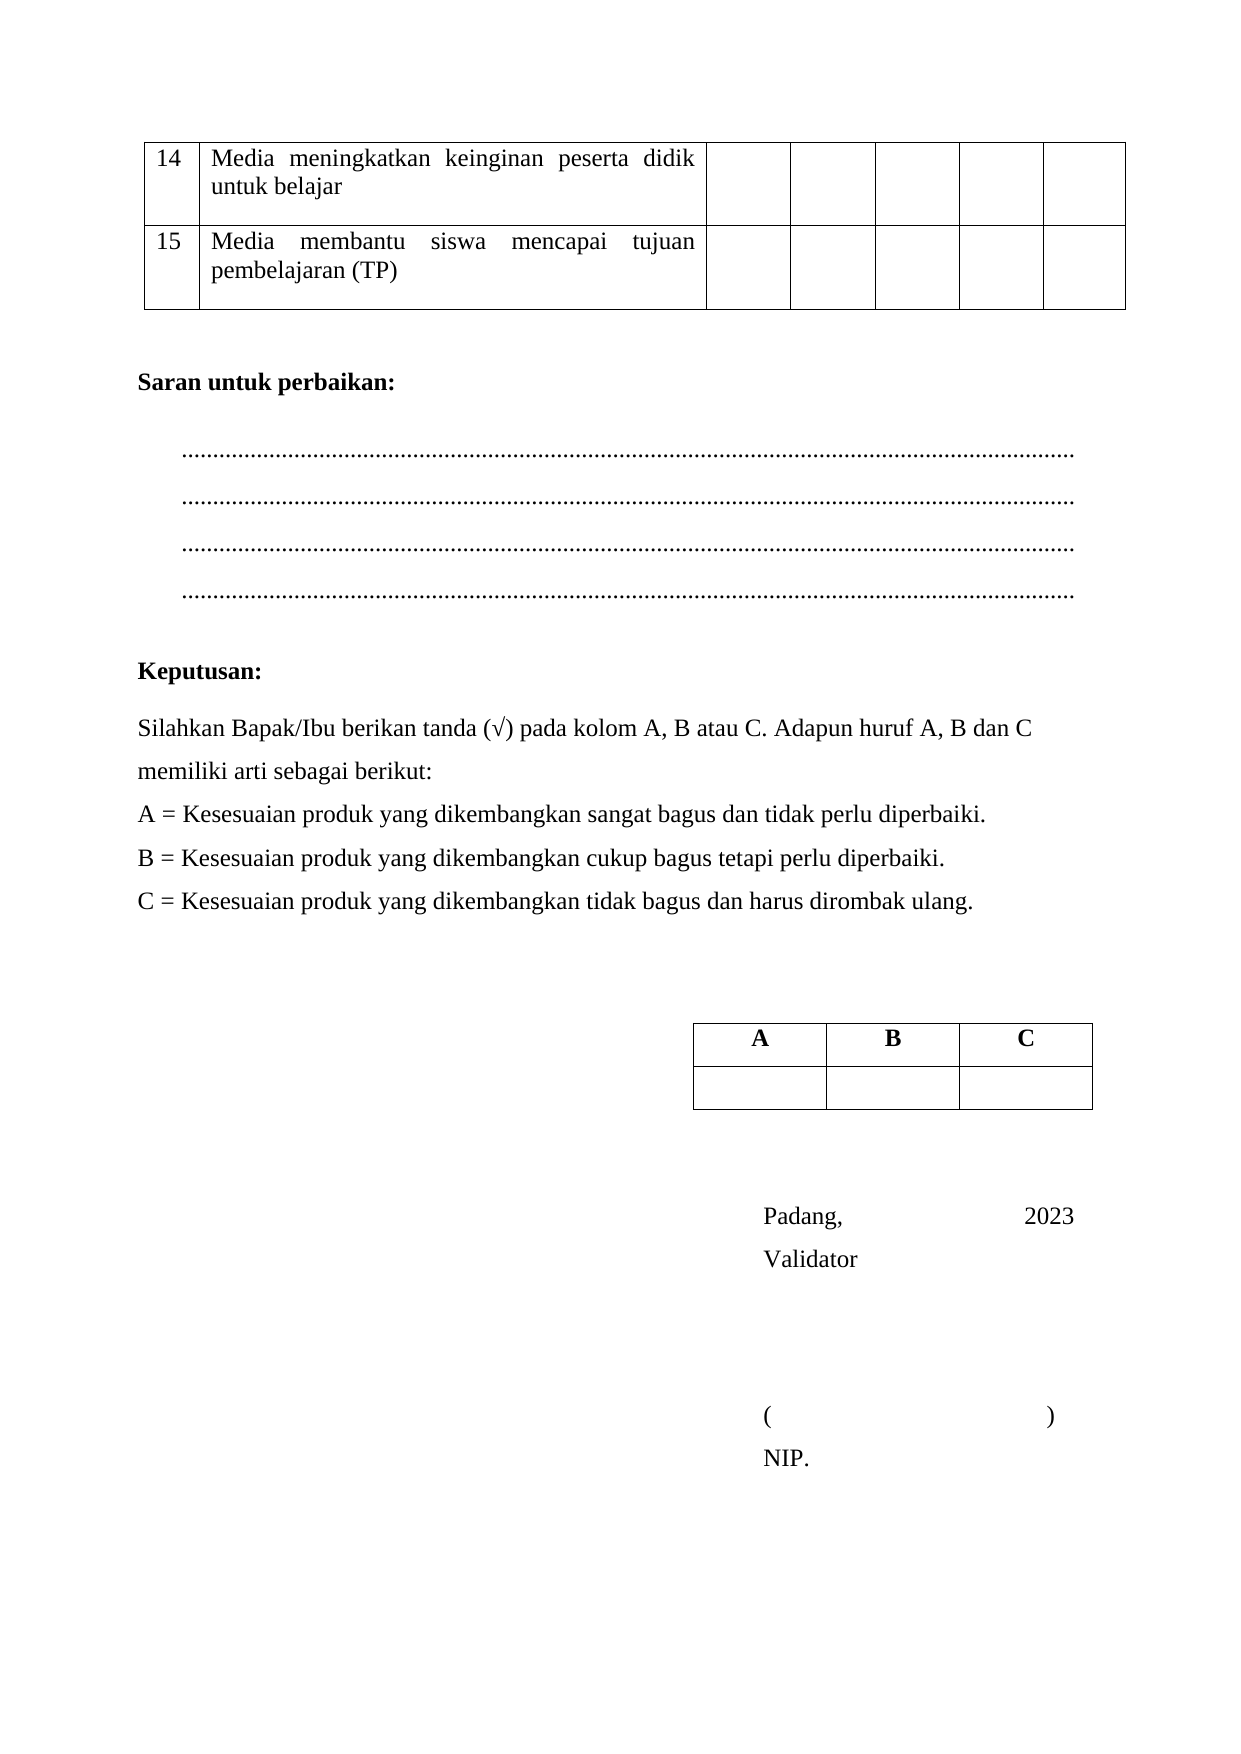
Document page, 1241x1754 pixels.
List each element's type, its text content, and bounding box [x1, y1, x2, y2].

text ............................................................................................................................................... [181, 434, 1119, 462]
table_cell [707, 226, 790, 309]
table_header Media meningkatkan keinginan peserta didik untuk belajar [200, 143, 706, 225]
text ( ) [763, 1400, 1119, 1429]
table_cell [1044, 226, 1125, 309]
table_header [960, 143, 1043, 225]
table_header [791, 143, 875, 225]
table_header [707, 143, 790, 225]
text A = Kesesuaian produk yang dikembangkan sangat bagus dan tidak perlu diperbaiki. [137, 799, 1119, 828]
table_cell [791, 226, 875, 309]
table_header B [827, 1024, 959, 1066]
table_cell Media membantu siswa mencapai tujuan pembelajaran (TP) [200, 226, 706, 309]
table_cell 15 [145, 226, 199, 309]
table_cell [960, 226, 1043, 309]
text NIP. [763, 1443, 1119, 1472]
text ............................................................................................................................................... [181, 528, 1119, 557]
text Keputusan: [137, 656, 1119, 685]
table_header [1044, 143, 1125, 225]
text B = Kesesuaian produk yang dikembangkan cukup bagus tetapi perlu diperbaiki. [137, 843, 1119, 871]
table_header 14 [145, 143, 199, 225]
table_cell [694, 1067, 826, 1109]
table_cell [876, 226, 959, 309]
table_header A [694, 1024, 826, 1066]
table_header [876, 143, 959, 225]
text Silahkan Bapak/Ibu berikan tanda (√) pada kolom A, B atau C. Adapun huruf A, B dan C memiliki arti sebagai berikut: [137, 713, 1119, 785]
table_cell [960, 1067, 1092, 1109]
table_cell [827, 1067, 959, 1109]
table_header C [960, 1024, 1092, 1066]
text Validator [763, 1244, 1119, 1273]
text ............................................................................................................................................... [181, 576, 1119, 604]
text ............................................................................................................................................... [181, 481, 1119, 509]
text Padang, 2023 [763, 1201, 1119, 1230]
text Saran untuk perbaikan: [137, 367, 1119, 396]
text C = Kesesuaian produk yang dikembangkan tidak bagus dan harus dirombak ulang. [137, 886, 1119, 914]
